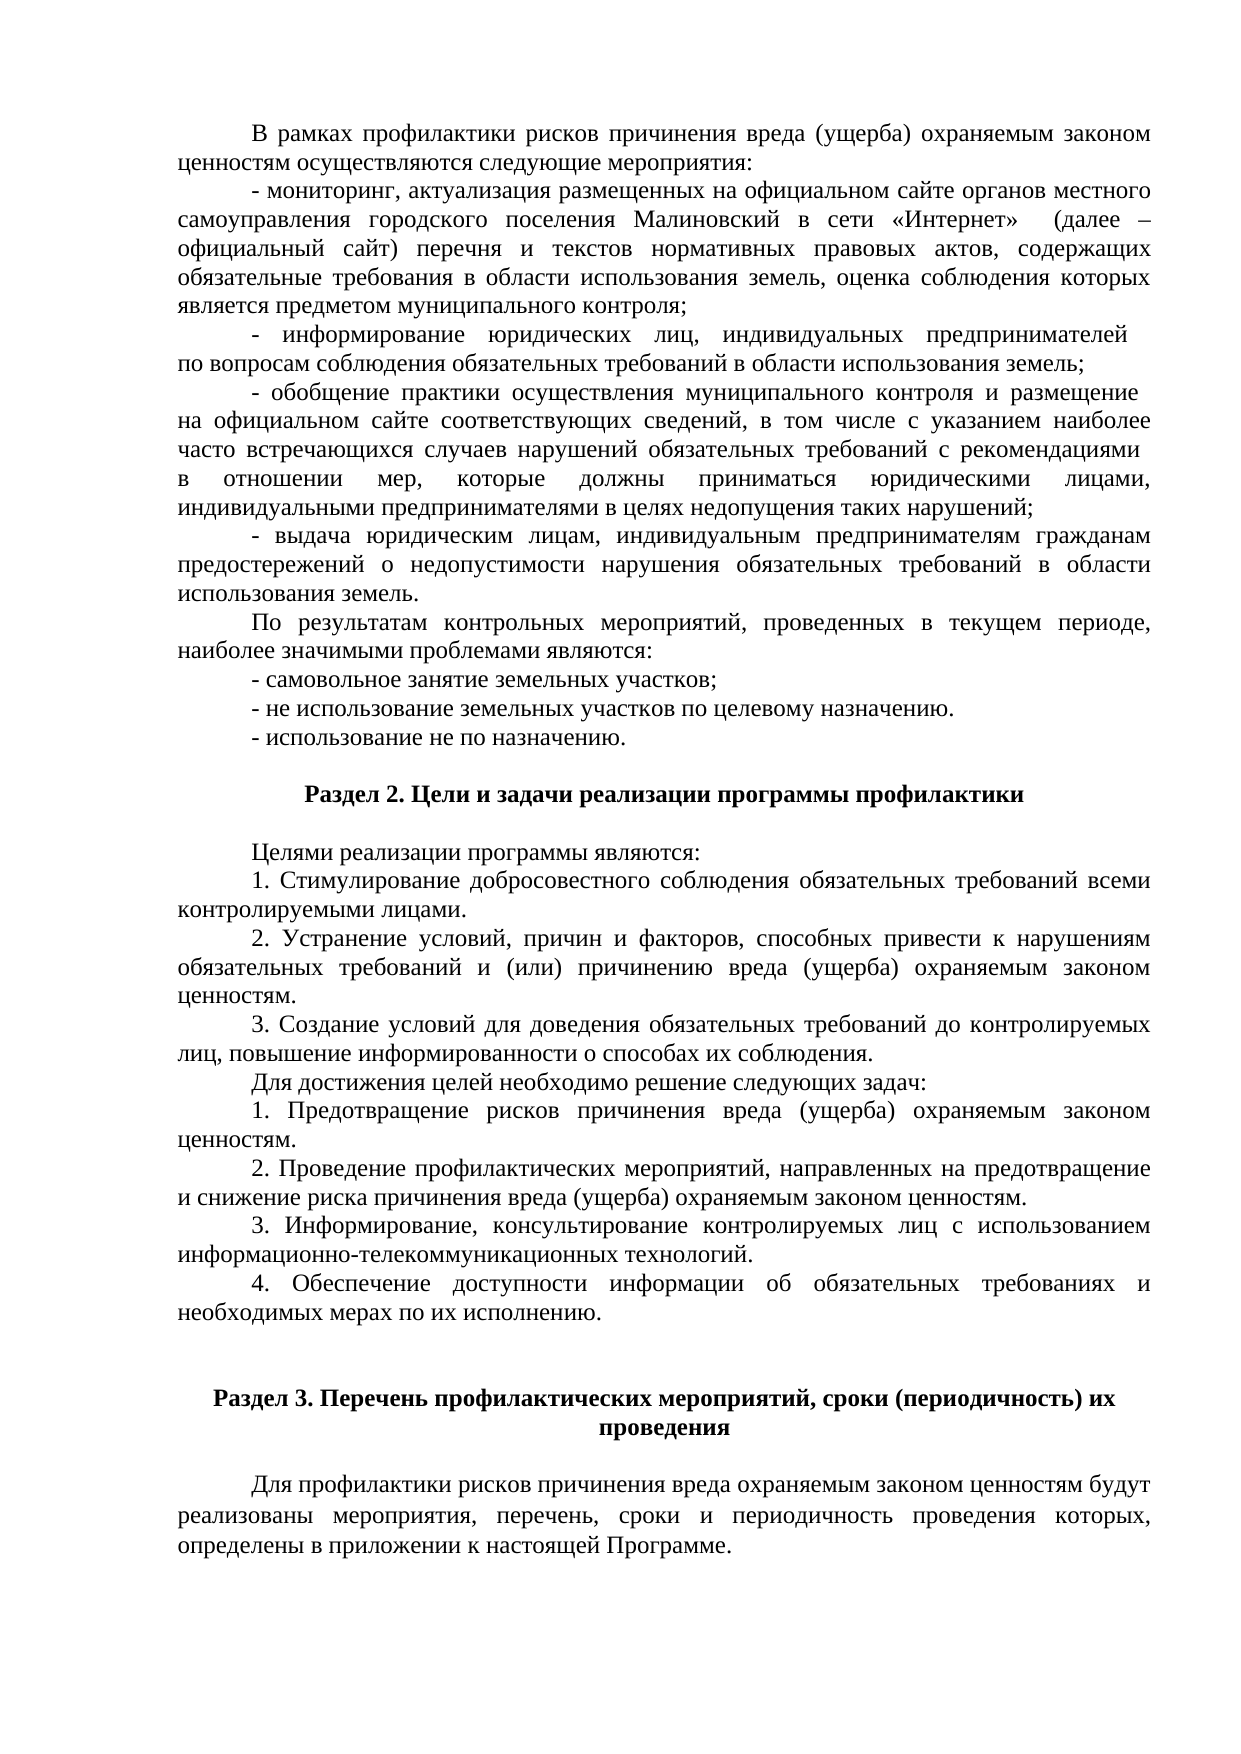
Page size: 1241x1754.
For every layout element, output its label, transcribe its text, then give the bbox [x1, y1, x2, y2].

text В рамках профилактики рисков причинения вреда (ущерба) охраняемым законом ценностям осуществляются следующие мероприятия: [177, 118, 1152, 176]
text 3. Создание условий для доведения обязательных требований до контролируемых лиц, повышение информированности о способах их соблюдения. [177, 1009, 1152, 1067]
text Для достижения целей необходимо решение следующих задач: [177, 1067, 1152, 1096]
text 1. Предотвращение рисков причинения вреда (ущерба) охраняемым законом ценностям. [177, 1096, 1152, 1153]
text 3. Информирование, консультирование контролируемых лиц с использованием информационно-телекоммуникационных технологий. [177, 1211, 1152, 1268]
text Раздел 3. Перечень профилактических мероприятий, сроки (периодичность) их проведения [177, 1383, 1152, 1441]
text 1. Стимулирование добросовестного соблюдения обязательных требований всеми контролируемыми лицами. [177, 866, 1152, 923]
text Целями реализации программы являются: [177, 837, 1152, 866]
text - самовольное занятие земельных участков; [177, 664, 1152, 693]
text - использование не по назначению. [177, 722, 1152, 751]
text По результатам контрольных мероприятий, проведенных в текущем периоде, наиболее значимыми проблемами являются: [177, 607, 1152, 664]
text Для профилактики рисков причинения вреда охраняемым законом ценностям будут реализованы мероприятия, перечень, сроки и периодичность проведения которых, определены в приложении к настоящей Программе. [177, 1469, 1152, 1559]
text - выдача юридическим лицам, индивидуальным предпринимателям гражданам предостережений о недопустимости нарушения обязательных требований в области использования земель. [177, 521, 1152, 607]
text 2. Устранение условий, причин и факторов, способных привести к нарушениям обязательных требований и (или) причинению вреда (ущерба) охраняемым законом ценностям. [177, 923, 1152, 1009]
text - мониторинг, актуализация размещенных на официальном сайте органов местного самоуправления городского поселения Малиновский в сети «Интернет» (далее – официальный сайт) перечня и текстов нормативных правовых актов, содержащих обязательные требования в области использования земель, оценка соблюдения которых является предметом муниципального контроля; [177, 176, 1152, 319]
text - не использование земельных участков по целевому назначению. [177, 693, 1152, 722]
text 2. Проведение профилактических мероприятий, направленных на предотвращение и снижение риска причинения вреда (ущерба) охраняемым законом ценностям. [177, 1153, 1152, 1211]
text 4. Обеспечение доступности информации об обязательных требованиях и необходимых мерах по их исполнению. [177, 1268, 1152, 1326]
text - обобщение практики осуществления муниципального контроля и размещение на официальном сайте соответствующих сведений, в том числе с указанием наиболее часто встречающихся случаев нарушений обязательных требований с рекомендациями в отношении мер, которые должны приниматься юридическими лицами, индивидуальными предпринимателями в целях недопущения таких нарушений; [177, 377, 1152, 521]
text Раздел 2. Цели и задачи реализации программы профилактики [177, 779, 1152, 808]
text - информирование юридических лиц, индивидуальных предпринимателей по вопросам соблюдения обязательных требований в области использования земель; [177, 319, 1152, 377]
